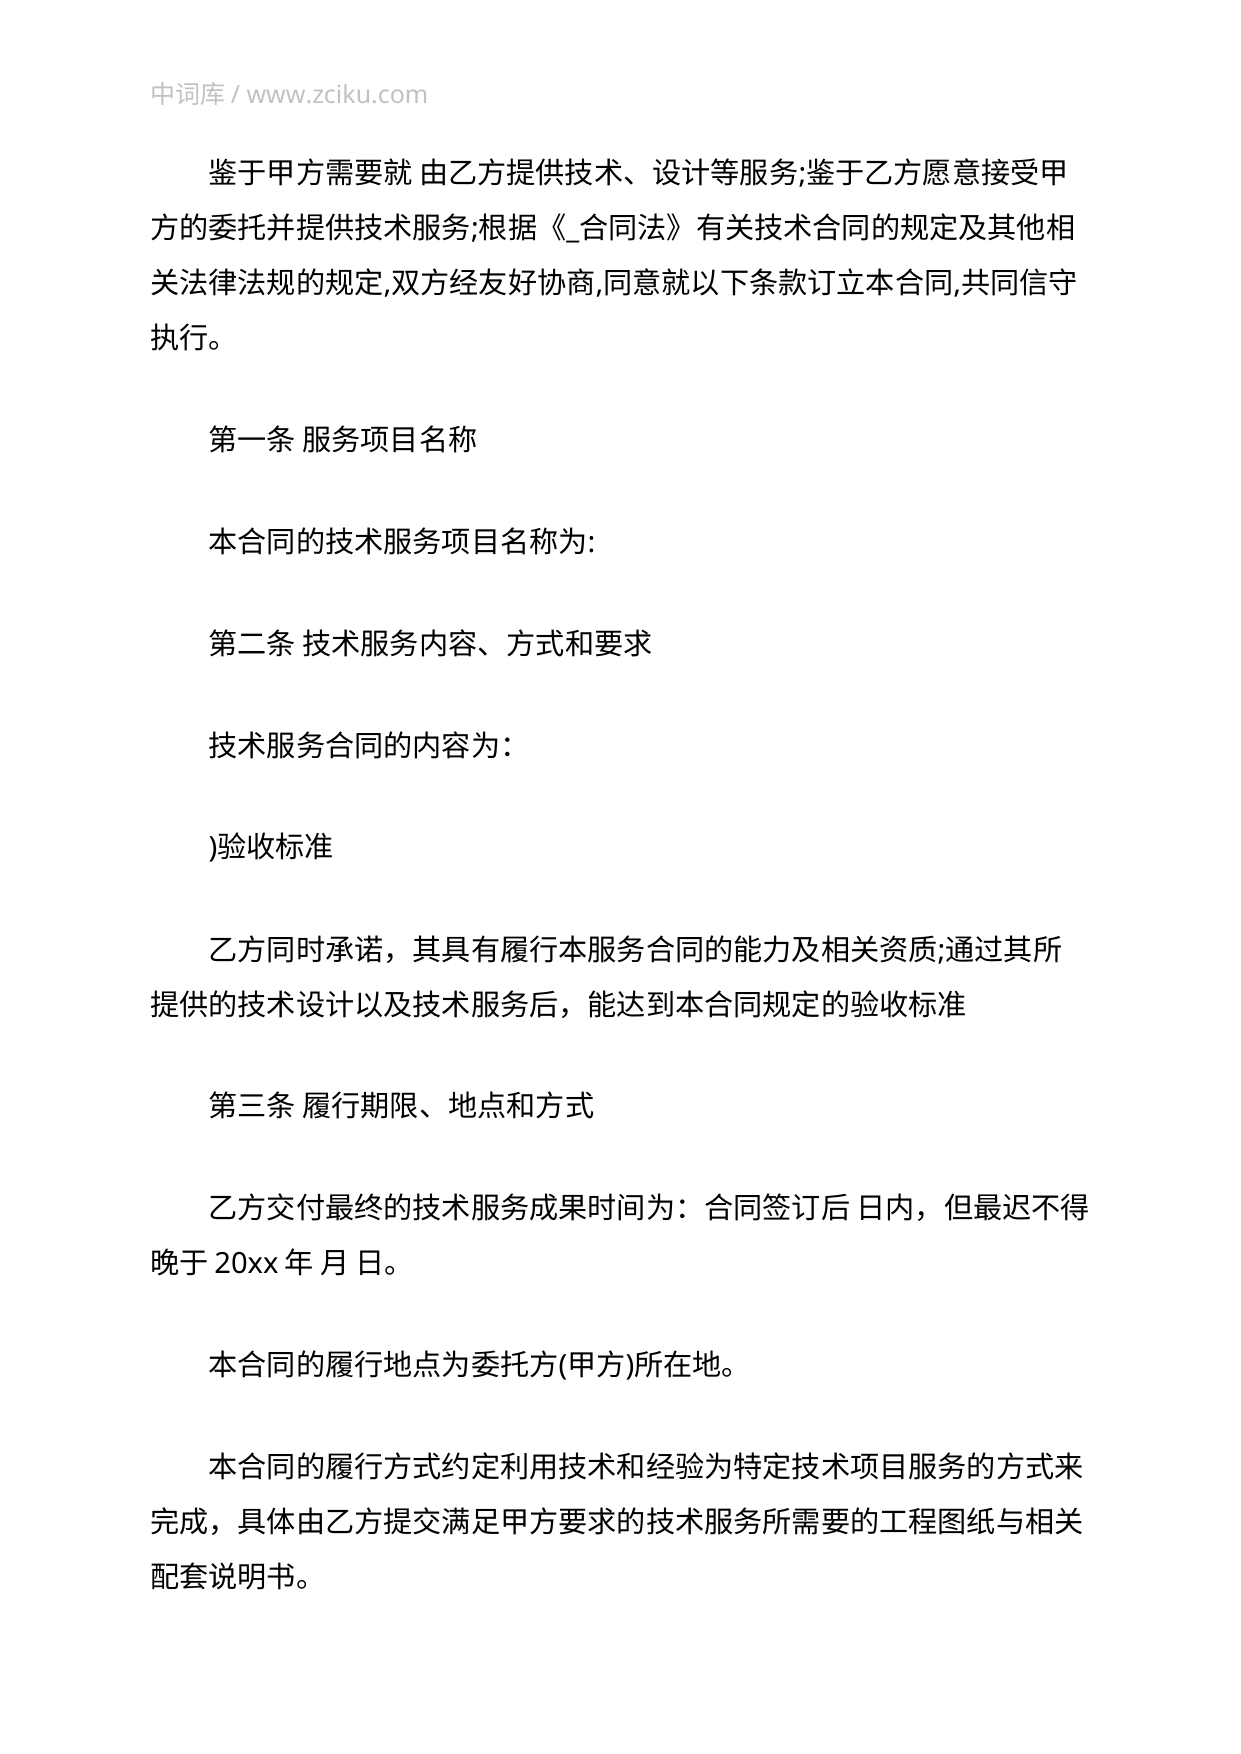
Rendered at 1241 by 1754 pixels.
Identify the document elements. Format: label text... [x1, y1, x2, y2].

text 乙方交付最终的技术服务成果时间为：合同签订后 日内，但最迟不得晚于20xx年 月 日。 [150, 1184, 1090, 1282]
text 本合同的履行地点为委托方(甲方)所在地。 [150, 1341, 1090, 1384]
text 鉴于甲方需要就 由乙方提供技术、设计等服务;鉴于乙方愿意接受甲方的委托并提供技术服务;根据《_合同法》有关技术合同的规定及其他相关法律法规的规定,双方经友好协商,同意就以下条款订立本合同,共同信守执行。 [150, 150, 1090, 357]
text 第二条 技术服务内容、方式和要求 [150, 621, 1090, 663]
text 技术服务合同的内容为： [150, 722, 1090, 764]
text 乙方同时承诺，其具有履行本服务合同的能力及相关资质;通过其所提供的技术设计以及技术服务后，能达到本合同规定的验收标准 [150, 926, 1090, 1023]
text 本合同的履行方式约定利用技术和经验为特定技术项目服务的方式来完成，具体由乙方提交满足甲方要求的技术服务所需要的工程图纸与相关配套说明书。 [150, 1443, 1090, 1596]
text )验收标准 [150, 824, 1090, 866]
text 第三条 履行期限、地点和方式 [150, 1083, 1090, 1125]
text 第一条 服务项目名称 [150, 417, 1090, 459]
text 本合同的技术服务项目名称为: [150, 518, 1090, 561]
